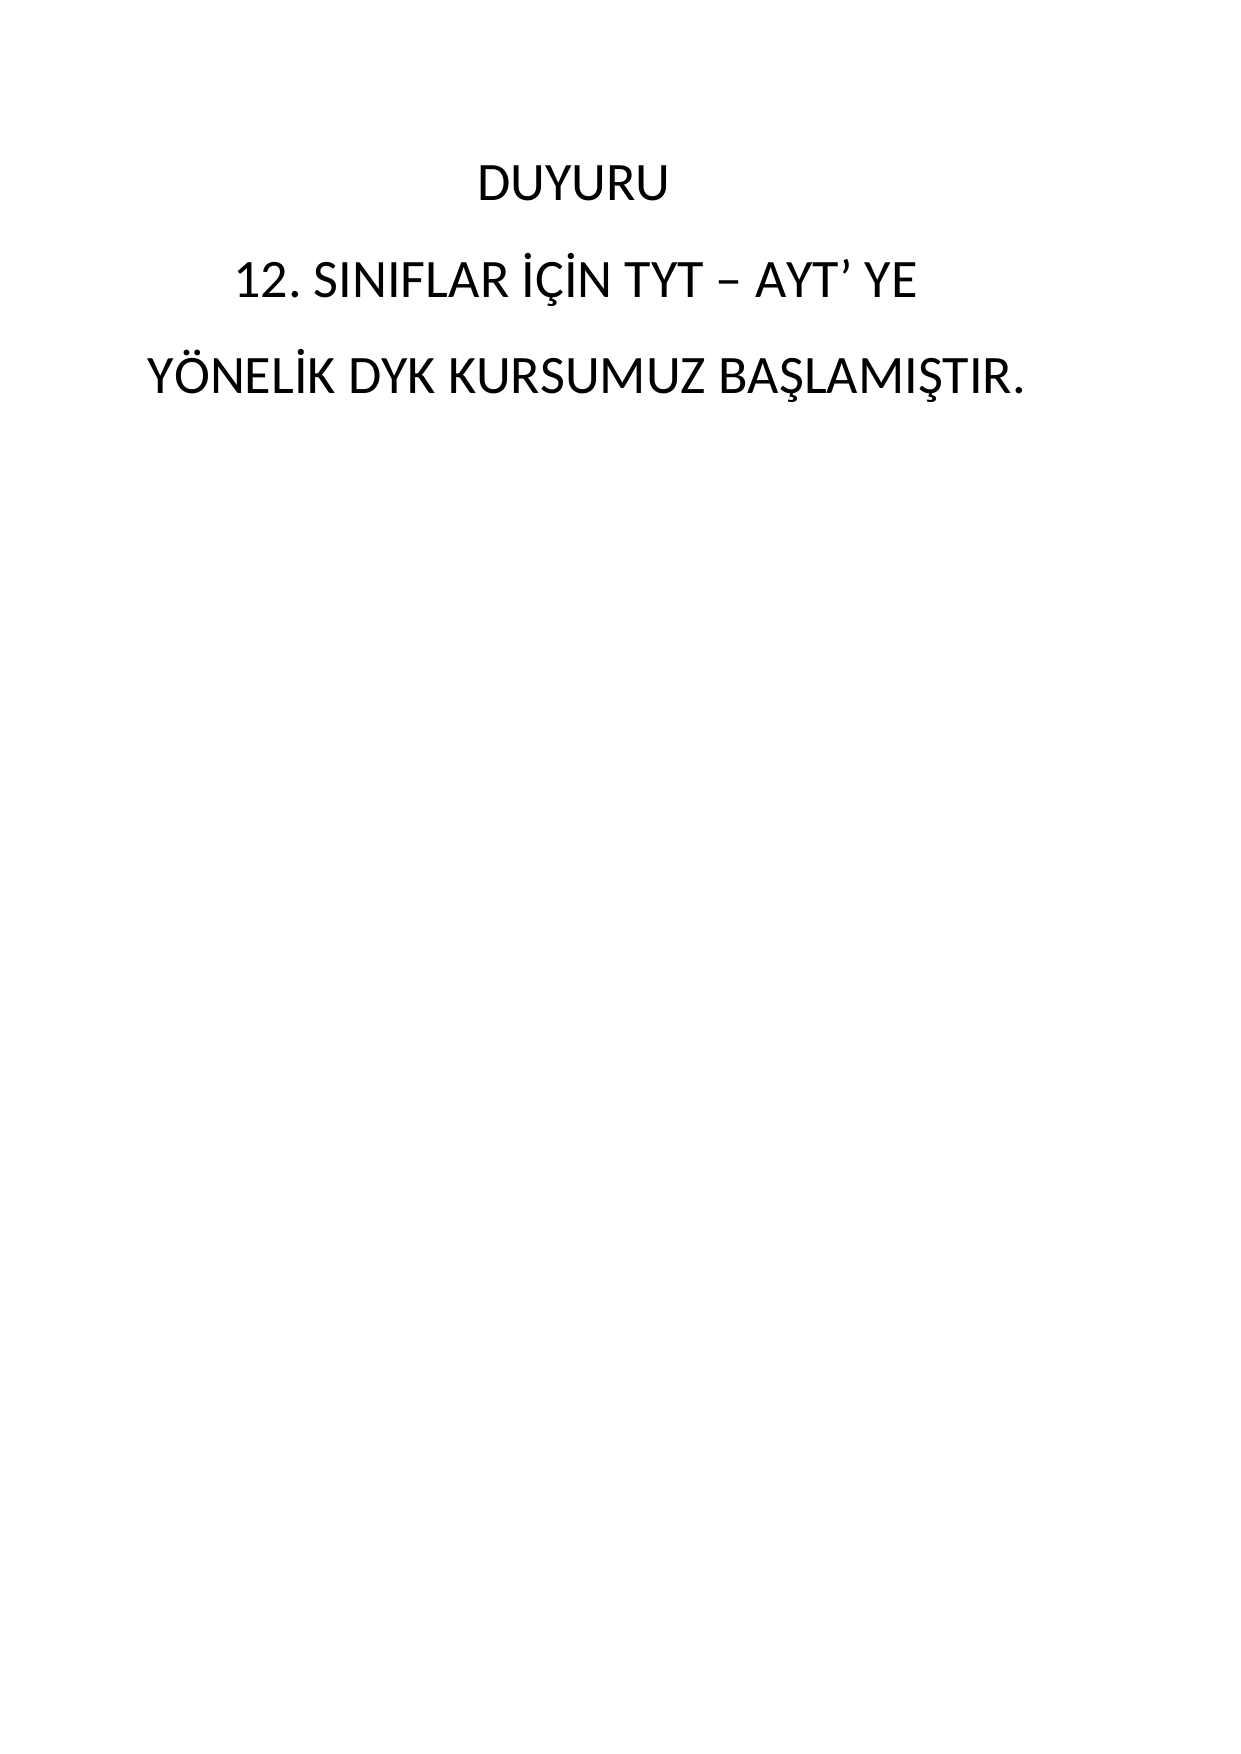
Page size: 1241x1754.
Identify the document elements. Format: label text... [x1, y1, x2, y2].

text 12. SINIFLAR İÇİN TYT – AYT’ YE [148, 244, 1093, 311]
text YÖNELİK DYK KURSUMUZ BAŞLAMIŞTIR. [148, 341, 1093, 407]
text DUYURU [148, 148, 1093, 214]
